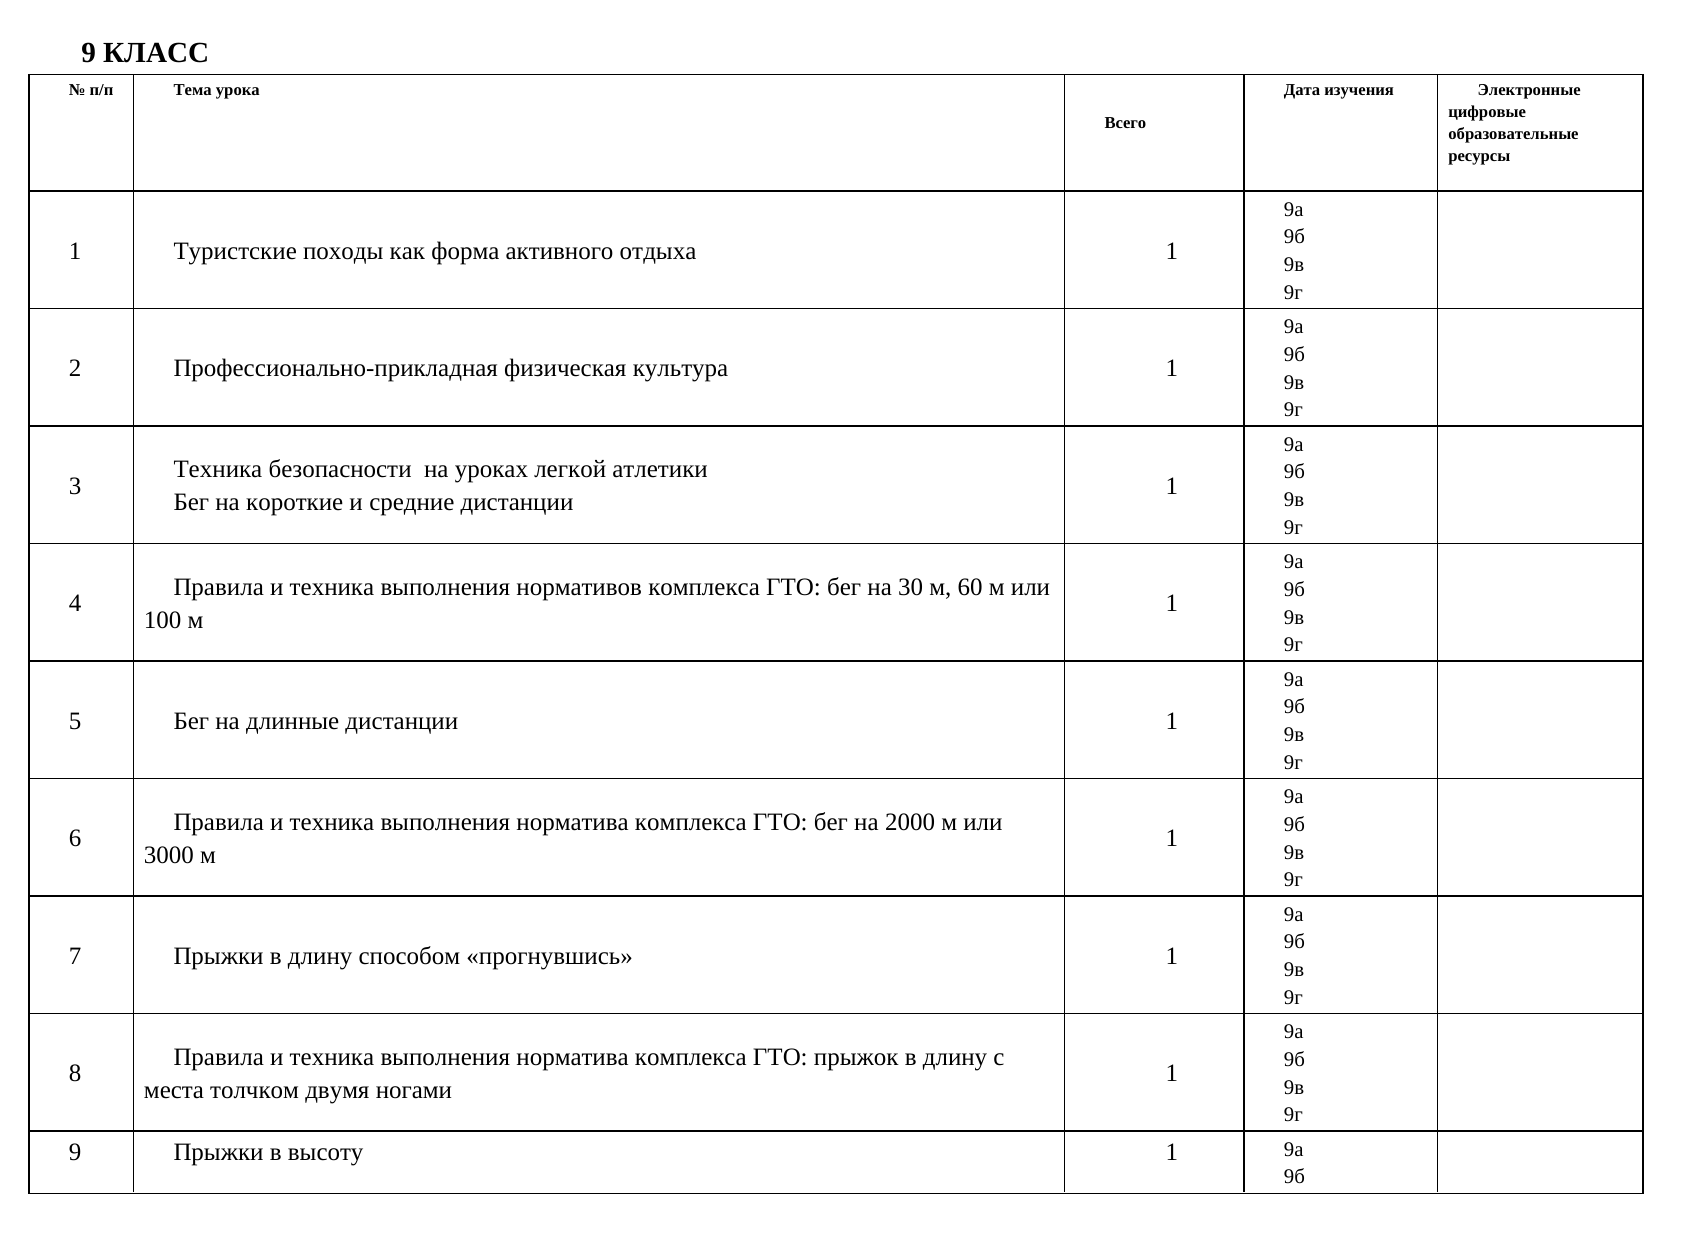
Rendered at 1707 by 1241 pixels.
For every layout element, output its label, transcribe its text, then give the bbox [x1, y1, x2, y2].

table_header Всего [1065, 75, 1243, 190]
table_header № п/п [30, 75, 133, 190]
table_cell Правила и техника выполнения нормативов комплекса ГТО: бег на 30 м, 60 м или 100 м [134, 544, 1064, 660]
table_cell Прыжки в высоту [134, 1132, 1064, 1192]
text 9 КЛАСС [44, 35, 1677, 69]
table_cell Техника безопасности на уроках легкой атлетики Бег на короткие и средние дистанции [134, 427, 1064, 543]
table_cell 1 [1065, 427, 1243, 543]
table_cell 6 [30, 779, 133, 895]
table_cell 9а 9б 9в 9г [1245, 662, 1437, 778]
table_cell 7 [30, 897, 133, 1013]
table_cell 1 [1065, 662, 1243, 778]
table_cell [1438, 544, 1642, 660]
table_cell 5 [30, 662, 133, 778]
table_cell 9а 9б 9в 9г [1245, 897, 1437, 1013]
table_cell 1 [1065, 1014, 1243, 1130]
table_cell [1438, 662, 1642, 778]
table_cell Туристские походы как форма активного отдыха [134, 192, 1064, 308]
table_cell [1438, 427, 1642, 543]
table_cell [1438, 192, 1642, 308]
table_cell 9а 9б 9в 9г [1245, 427, 1437, 543]
table_cell 1 [1065, 309, 1243, 425]
table_cell [1438, 1132, 1642, 1192]
table_cell 9а 9б 9в 9г [1245, 1132, 1437, 1192]
table_cell 9а 9б 9в 9г [1245, 1014, 1437, 1130]
table_cell 8 [30, 1014, 133, 1130]
table_cell Правила и техника выполнения норматива комплекса ГТО: бег на 2000 м или 3000 м [134, 779, 1064, 895]
table_cell 1 [1065, 1132, 1243, 1192]
table_cell 1 [1065, 779, 1243, 895]
table_header Дата изучения [1245, 75, 1437, 190]
table_cell 9а 9б 9в 9г [1245, 779, 1437, 895]
table_cell Прыжки в длину способом «прогнувшись» [134, 897, 1064, 1013]
table_header Электронные цифровые образовательные ресурсы [1438, 75, 1642, 190]
table_cell 2 [30, 309, 133, 425]
table_cell [1438, 897, 1642, 1013]
table_cell 4 [30, 544, 133, 660]
table_cell 1 [1065, 544, 1243, 660]
table_cell 1 [30, 192, 133, 308]
table_cell 1 [1065, 897, 1243, 1013]
table_cell [1438, 1014, 1642, 1130]
table_cell 3 [30, 427, 133, 543]
table_cell 9а 9б 9в 9г [1245, 309, 1437, 425]
table_cell 9а 9б 9в 9г [1245, 544, 1437, 660]
table_cell 9 [30, 1132, 133, 1192]
table_cell Правила и техника выполнения норматива комплекса ГТО: прыжок в длину с места толчком двумя ногами [134, 1014, 1064, 1130]
table_cell [1438, 779, 1642, 895]
table_cell 1 [1065, 192, 1243, 308]
table_header Тема урока [134, 75, 1064, 190]
table_cell [1438, 309, 1642, 425]
table_cell 9а 9б 9в 9г [1245, 192, 1437, 308]
table_cell Профессионально-прикладная физическая культура [134, 309, 1064, 425]
table_cell Бег на длинные дистанции [134, 662, 1064, 778]
